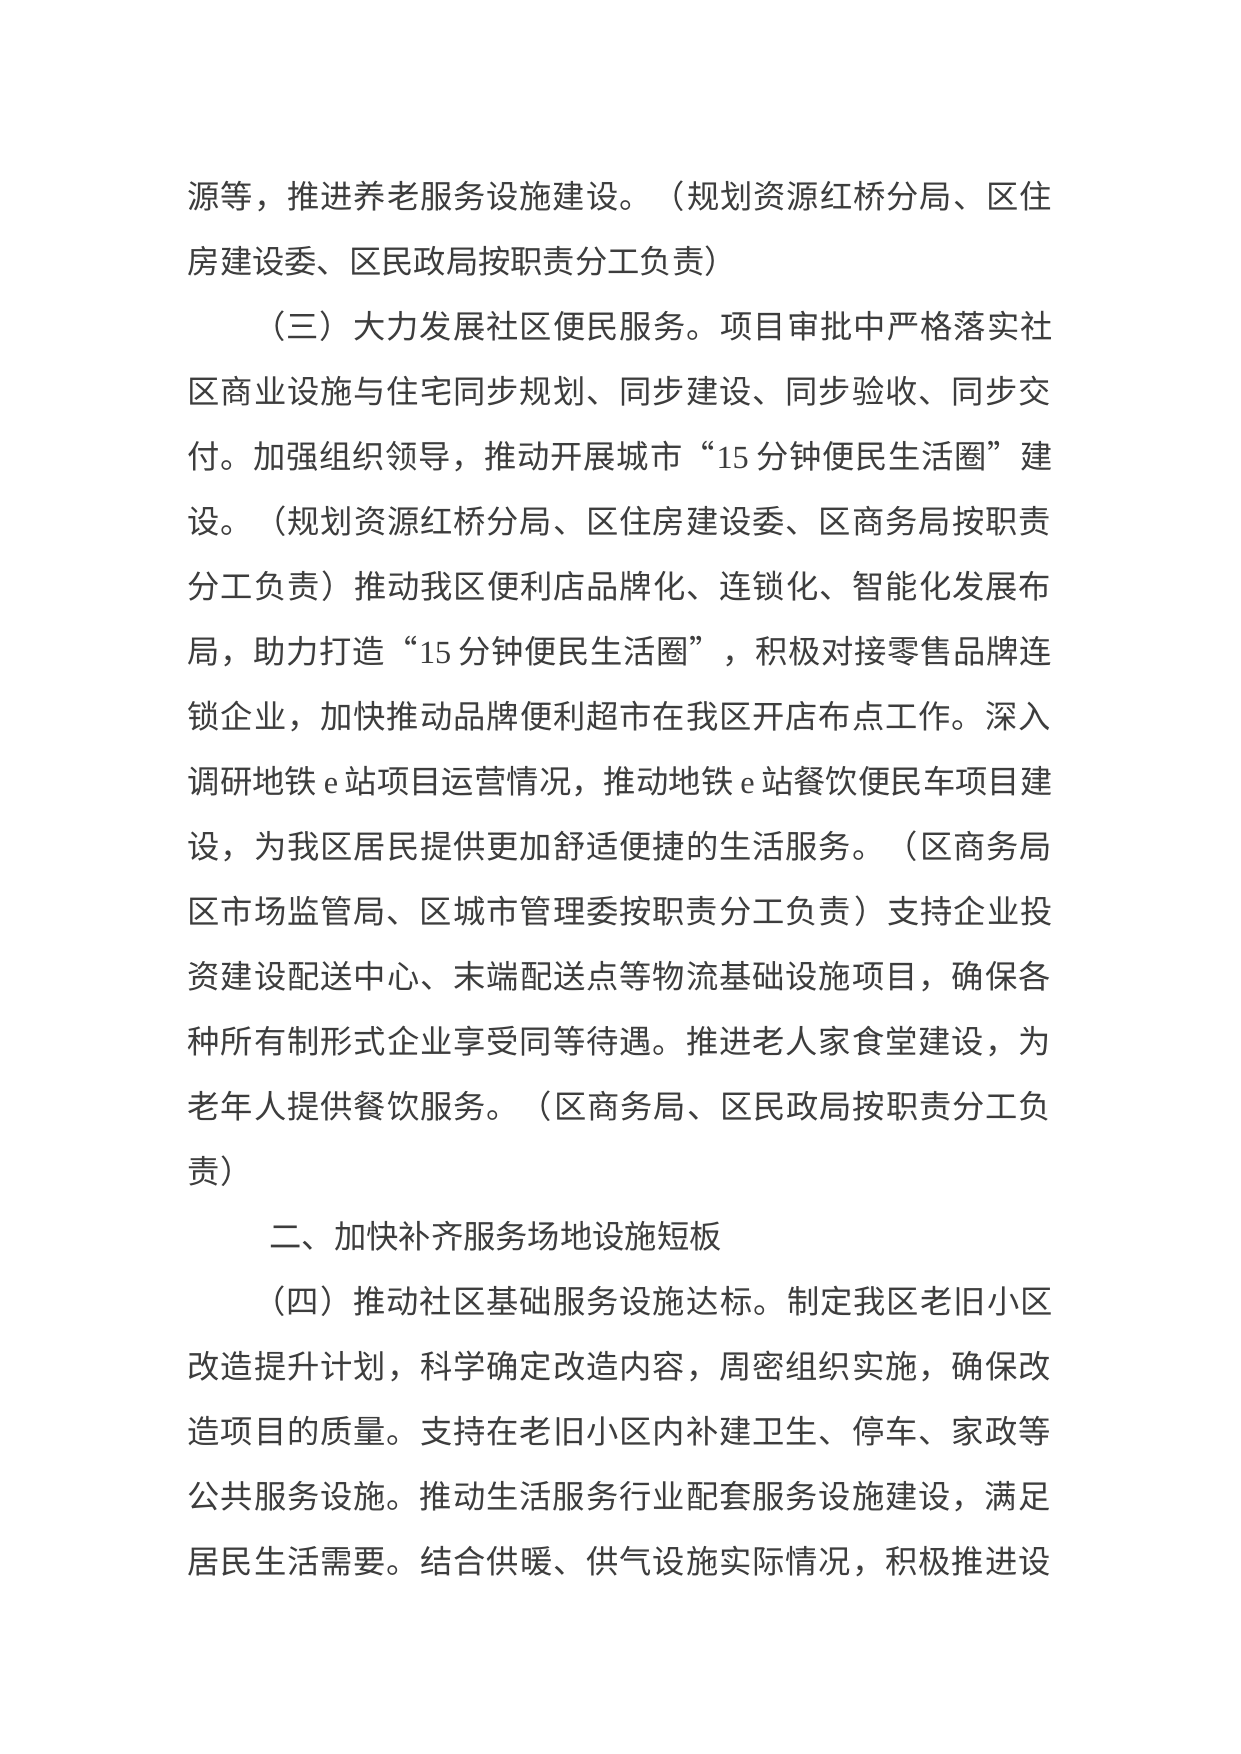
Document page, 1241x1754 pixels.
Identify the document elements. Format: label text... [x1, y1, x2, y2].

text 二、加快补齐服务场地设施短板 [187, 1202, 1053, 1267]
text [187, 1267, 1053, 1592]
text （三）大力发展社区便民服务。项目审批中严格落实社区商业设施与住宅同步规划、同步建设、同步验收、同步交付。加强组织领导，推动开展城市“15分钟便民生活圈”建设。（规划资源红桥分局、区住房建设委、区商务局按职责分工负责）推动我区便利店品牌化、连锁化、智能化发展布局，助力打造“15分钟便民生活圈”，积极对接零售品牌连锁企业，加快推动品牌便利超市在我区开店布点工作。深入调研地铁e站项目运营情况，推动地铁e站餐饮便民车项目建设，为我区居民提供更加舒适便捷的生活服务。（区商务局、区市场监管局、区城市管理委按职责分工负责）支持企业投资建设配送中心、末端配送点等物流基础设施项目，确保各种所有制形式企业享受同等待遇。推进老人家食堂建设，为老年人提供餐饮服务。（区商务局、区民政局按职责分工负责） [187, 292, 1053, 1202]
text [187, 162, 1053, 292]
